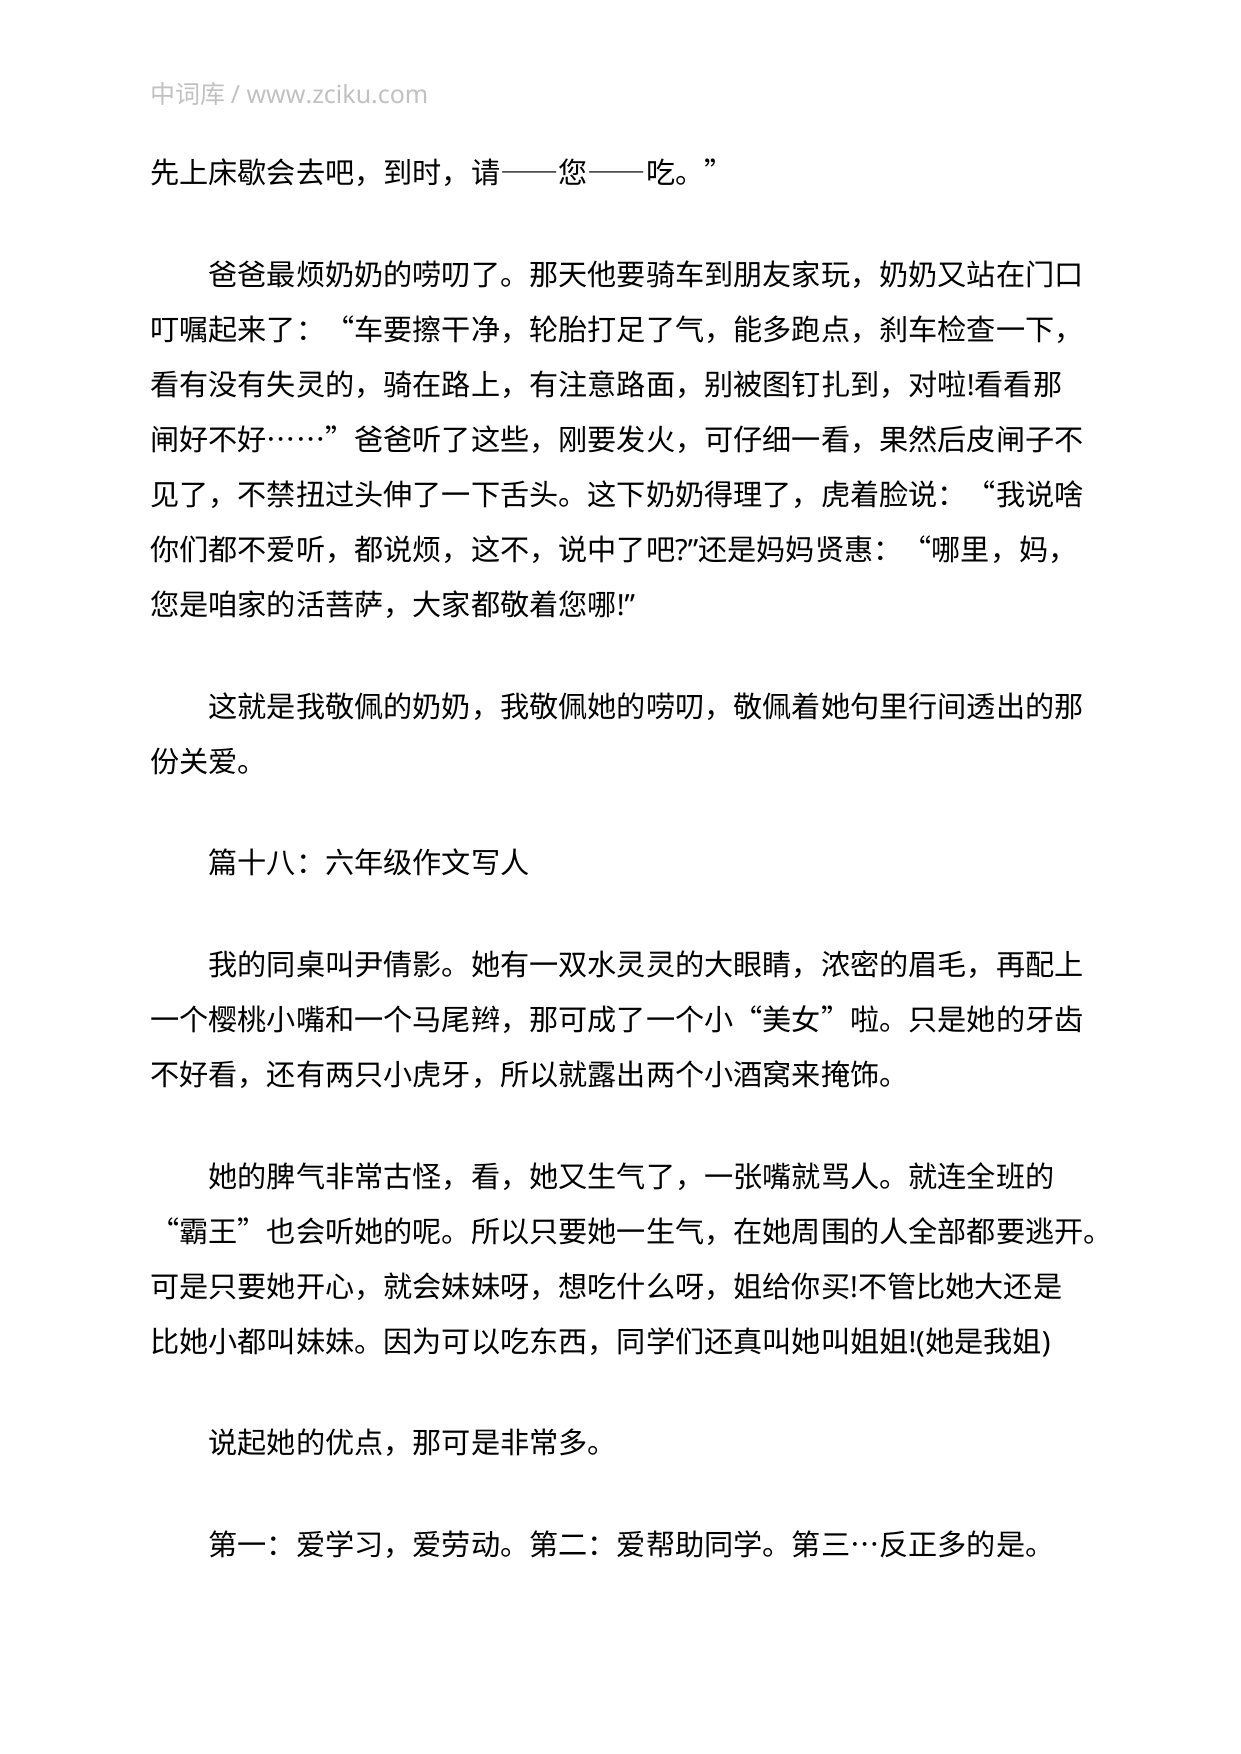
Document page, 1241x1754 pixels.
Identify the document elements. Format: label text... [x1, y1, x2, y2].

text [150, 150, 1090, 192]
text 我的同桌叫尹倩影。她有一双水灵灵的大眼睛，浓密的眉毛，再配上一个樱桃小嘴和一个马尾辫，那可成了一个小“美女”啦。只是她的牙齿不好看，还有两只小虎牙，所以就露出两个小酒窝来掩饰。 [150, 942, 1090, 1094]
text 篇十八：六年级作文写人 [150, 840, 1090, 882]
text 说起她的优点，那可是非常多。 [150, 1420, 1090, 1462]
text 这就是我敬佩的奶奶，我敬佩她的唠叨，敬佩着她句里行间透出的那份关爱。 [150, 683, 1090, 781]
text 她的脾气非常古怪，看，她又生气了，一张嘴就骂人。就连全班的“霸王”也会听她的呢。所以只要她一生气，在她周围的人全部都要逃开。可是只要她开心，就会妹妹呀，想吃什么呀，姐给你买!不管比她大还是比她小都叫妹妹。因为可以吃东西，同学们还真叫她叫姐姐!(她是我姐) [150, 1153, 1090, 1361]
text 第一：爱学习，爱劳动。第二：爱帮助同学。第三…反正多的是。 [150, 1522, 1090, 1564]
text 爸爸最烦奶奶的唠叨了。那天他要骑车到朋友家玩，奶奶又站在门口叮嘱起来了：“车要擦干净，轮胎打足了气，能多跑点，刹车检查一下，看有没有失灵的，骑在路上，有注意路面，别被图钉扎到，对啦!看看那闸好不好……”爸爸听了这些，刚要发火，可仔细一看，果然后皮闸子不见了，不禁扭过头伸了一下舌头。这下奶奶得理了，虎着脸说：“我说啥你们都不爱听，都说烦，这不，说中了吧?”还是妈妈贤惠：“哪里，妈，您是咱家的活菩萨，大家都敬着您哪!” [150, 252, 1090, 624]
